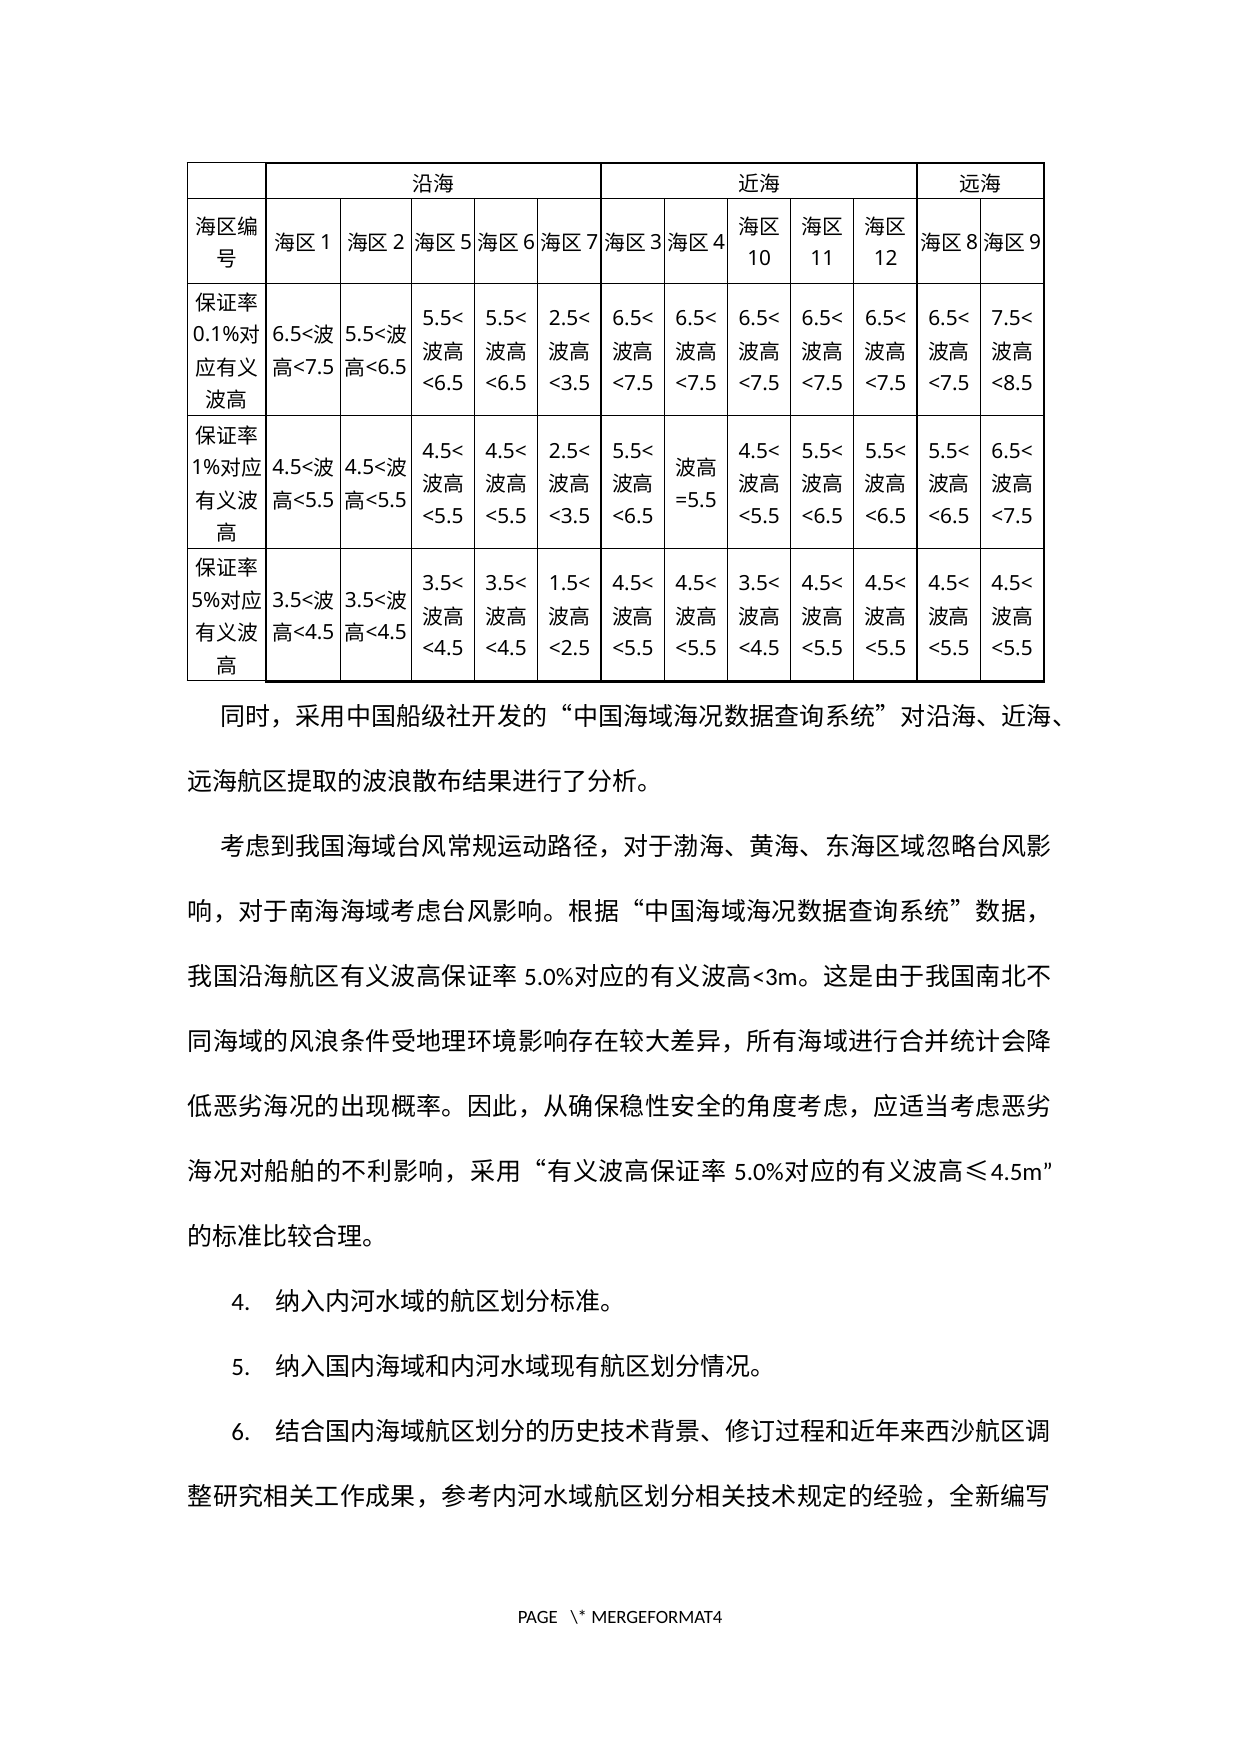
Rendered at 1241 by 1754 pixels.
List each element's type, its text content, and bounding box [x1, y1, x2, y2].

table_cell 6.5<波高<7.5 [918, 284, 980, 415]
table_cell 4.5<波高<5.5 [854, 549, 916, 680]
table_cell 保证率0.1%对应有义波高 [188, 284, 265, 415]
table_cell 7.5<波高<8.5 [981, 284, 1043, 415]
table_cell 保证率5%对应有义波高 [188, 549, 265, 680]
table_cell 6.5<波高<7.5 [728, 284, 790, 415]
table_cell 4.5<波高<5.5 [791, 549, 853, 680]
table_cell 4.5<波高<5.5 [728, 416, 790, 548]
table_cell 海区11 [791, 199, 853, 282]
table_cell 海区7 [538, 199, 600, 282]
table_cell 4.5<波高<5.5 [918, 549, 980, 680]
table_cell 4.5<波高<5.5 [412, 416, 474, 548]
table_cell 5.5<波高<6.5 [791, 416, 853, 548]
table_header 远海 [918, 164, 1043, 198]
table_header 近海 [602, 164, 916, 198]
table_cell 4.5<波高<5.5 [341, 416, 411, 548]
table_cell 波高=5.5 [665, 416, 727, 548]
text 同时，采用中国船级社开发的“中国海域海况数据查询系统”对沿海、近海、远海航区提取的波浪散布结果进行了分析。 [187, 682, 1053, 812]
table_cell 5.5<波高<6.5 [341, 284, 411, 415]
table_cell 4.5<波高<5.5 [475, 416, 537, 548]
table_cell 6.5<波高<7.5 [602, 284, 664, 415]
table_cell 3.5<波高<4.5 [412, 549, 474, 680]
table_cell 3.5<波高<4.5 [341, 549, 411, 680]
table_cell 海区4 [665, 199, 727, 282]
table_cell 3.5<波高<4.5 [267, 549, 340, 680]
table_cell 5.5<波高<6.5 [475, 284, 537, 415]
table_cell 海区6 [475, 199, 537, 282]
table_header [188, 163, 265, 198]
table_cell 4.5<波高<5.5 [981, 549, 1043, 680]
table_cell 6.5<波高<7.5 [981, 416, 1043, 548]
table_cell 5.5<波高<6.5 [602, 416, 664, 548]
table_cell 海区编号 [188, 199, 265, 282]
table_cell 3.5<波高<4.5 [475, 549, 537, 680]
table_cell 2.5<波高<3.5 [538, 284, 600, 415]
table_cell 海区3 [602, 199, 664, 282]
table_cell 海区5 [412, 199, 474, 282]
table_cell 海区9 [981, 199, 1043, 282]
table_cell 海区10 [728, 199, 790, 282]
list 纳入内河水域的航区划分标准。 [187, 1267, 1053, 1332]
table_cell 海区8 [918, 199, 980, 282]
table_cell 5.5<波高<6.5 [412, 284, 474, 415]
table_cell 1.5<波高<2.5 [538, 549, 600, 680]
table_cell 6.5<波高<7.5 [854, 284, 916, 415]
table_cell 海区2 [341, 199, 411, 282]
table_cell 4.5<波高<5.5 [267, 416, 340, 548]
table_cell 海区1 [267, 199, 340, 282]
table_cell 6.5<波高<7.5 [665, 284, 727, 415]
table_cell 2.5<波高<3.5 [538, 416, 600, 548]
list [187, 1397, 1053, 1527]
table_cell 4.5<波高<5.5 [602, 549, 664, 680]
table_cell 3.5<波高<4.5 [728, 549, 790, 680]
table_cell 5.5<波高<6.5 [854, 416, 916, 548]
table_cell 5.5<波高<6.5 [918, 416, 980, 548]
list 纳入国内海域和内河水域现有航区划分情况。 [187, 1332, 1053, 1397]
table_header 沿海 [267, 164, 600, 198]
table_cell 6.5<波高<7.5 [791, 284, 853, 415]
table_cell 保证率1%对应有义波高 [188, 416, 265, 548]
table_cell 6.5<波高<7.5 [267, 284, 340, 415]
table_cell 海区12 [854, 199, 916, 282]
text 考虑到我国海域台风常规运动路径，对于渤海、黄海、东海区域忽略台风影响，对于南海海域考虑台风影响。根据“中国海域海况数据查询系统”数据，我国沿海航区有义波高保证率5.0%对应的有义波高<3m。这是由于我国南北不同海域的风浪条件受地理环境影响存在较大差异，所有海域进行合并统计会降低恶劣海况的出现概率。因此，从确保稳性安全的角度考虑，应适当考虑恶劣海况对船舶的不利影响，采用“有义波高保证率5.0%对应的有义波高≤4.5m”的标准比较合理。 [187, 812, 1053, 1267]
table_cell 4.5<波高<5.5 [665, 549, 727, 680]
